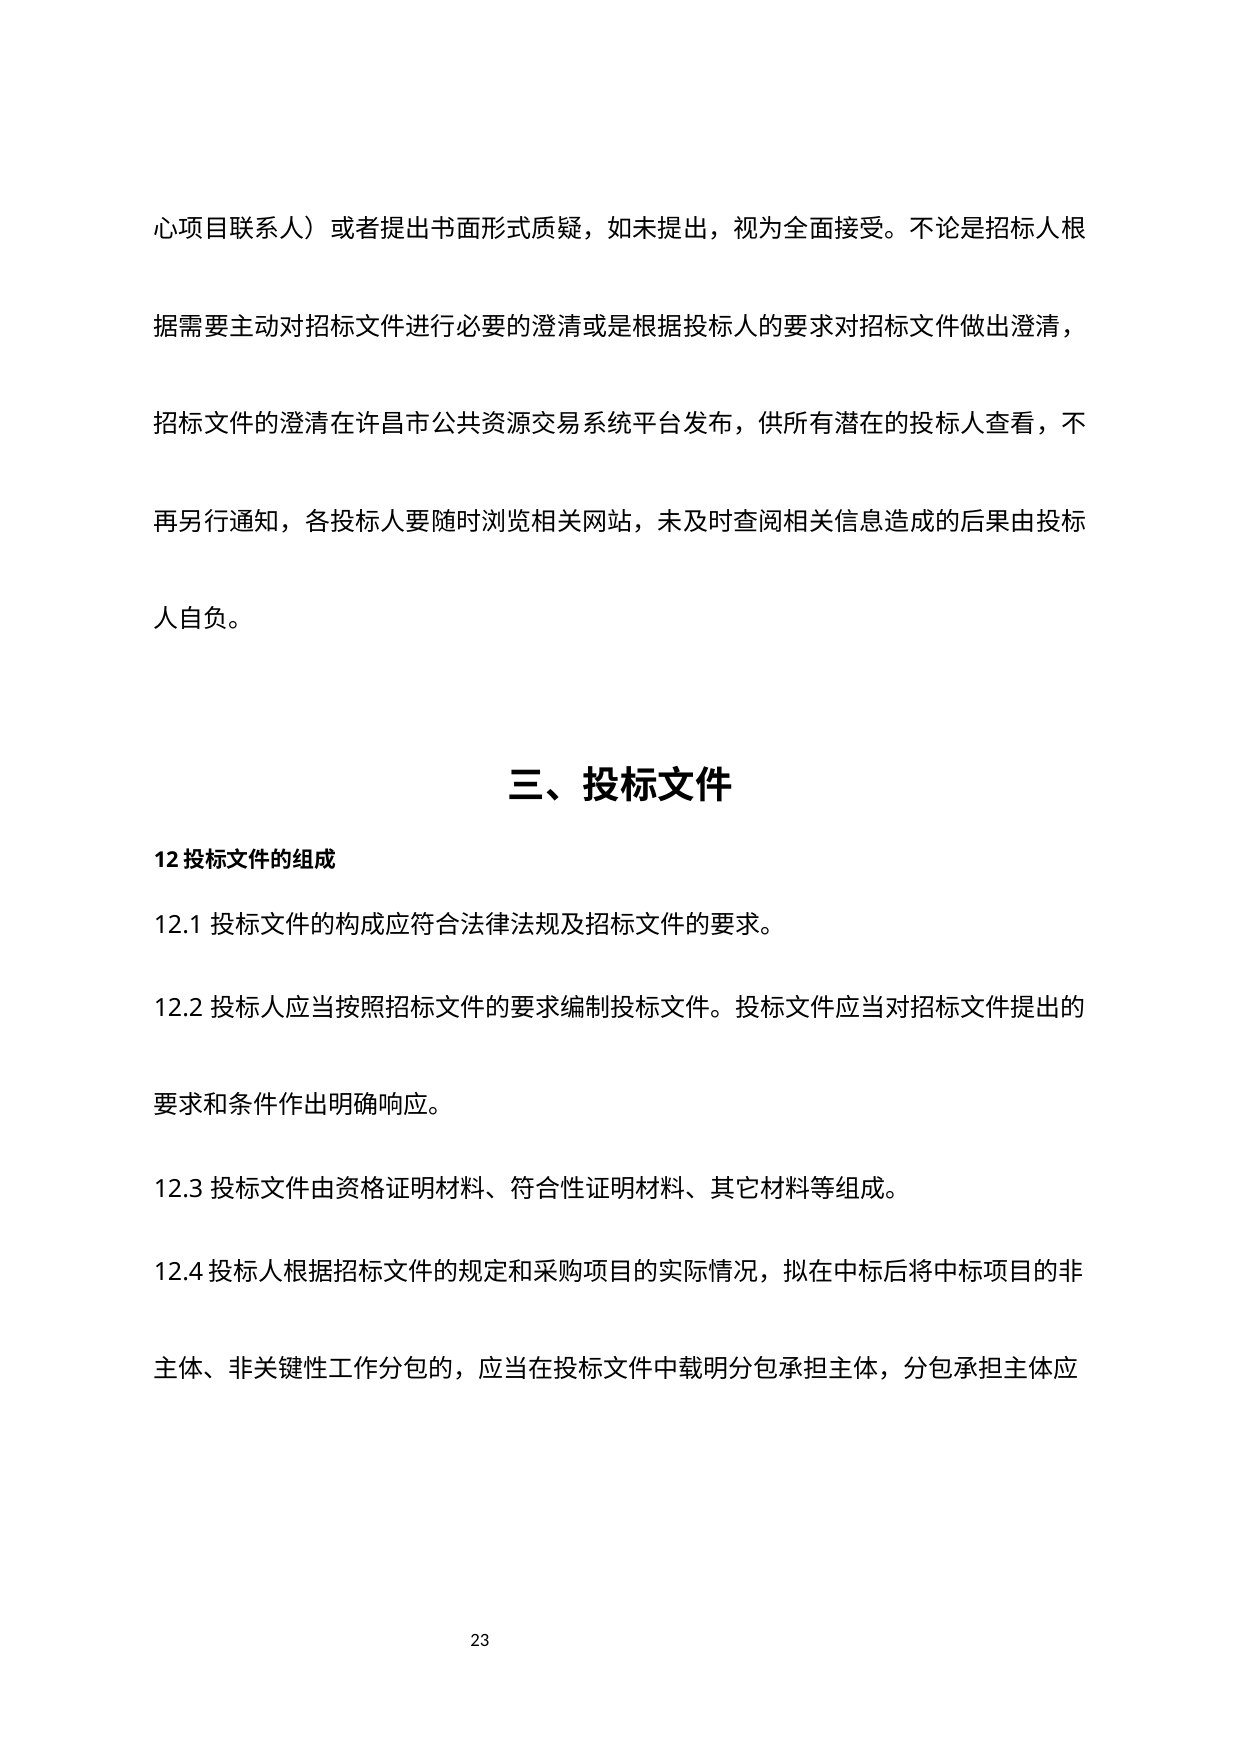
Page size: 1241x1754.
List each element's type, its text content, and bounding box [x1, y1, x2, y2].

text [153, 1237, 1087, 1399]
text 12投标文件的组成 [153, 842, 1087, 874]
text 12.1 投标文件的构成应符合法律法规及招标文件的要求。 [153, 890, 1087, 955]
text 12.2 投标人应当按照招标文件的要求编制投标文件。投标文件应当对招标文件提出的要求和条件作出明确响应。 [153, 973, 1087, 1136]
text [153, 194, 1087, 649]
text 三、投标文件 [153, 749, 1087, 814]
text 12.3 投标文件由资格证明材料、符合性证明材料、其它材料等组成。 [153, 1154, 1087, 1219]
